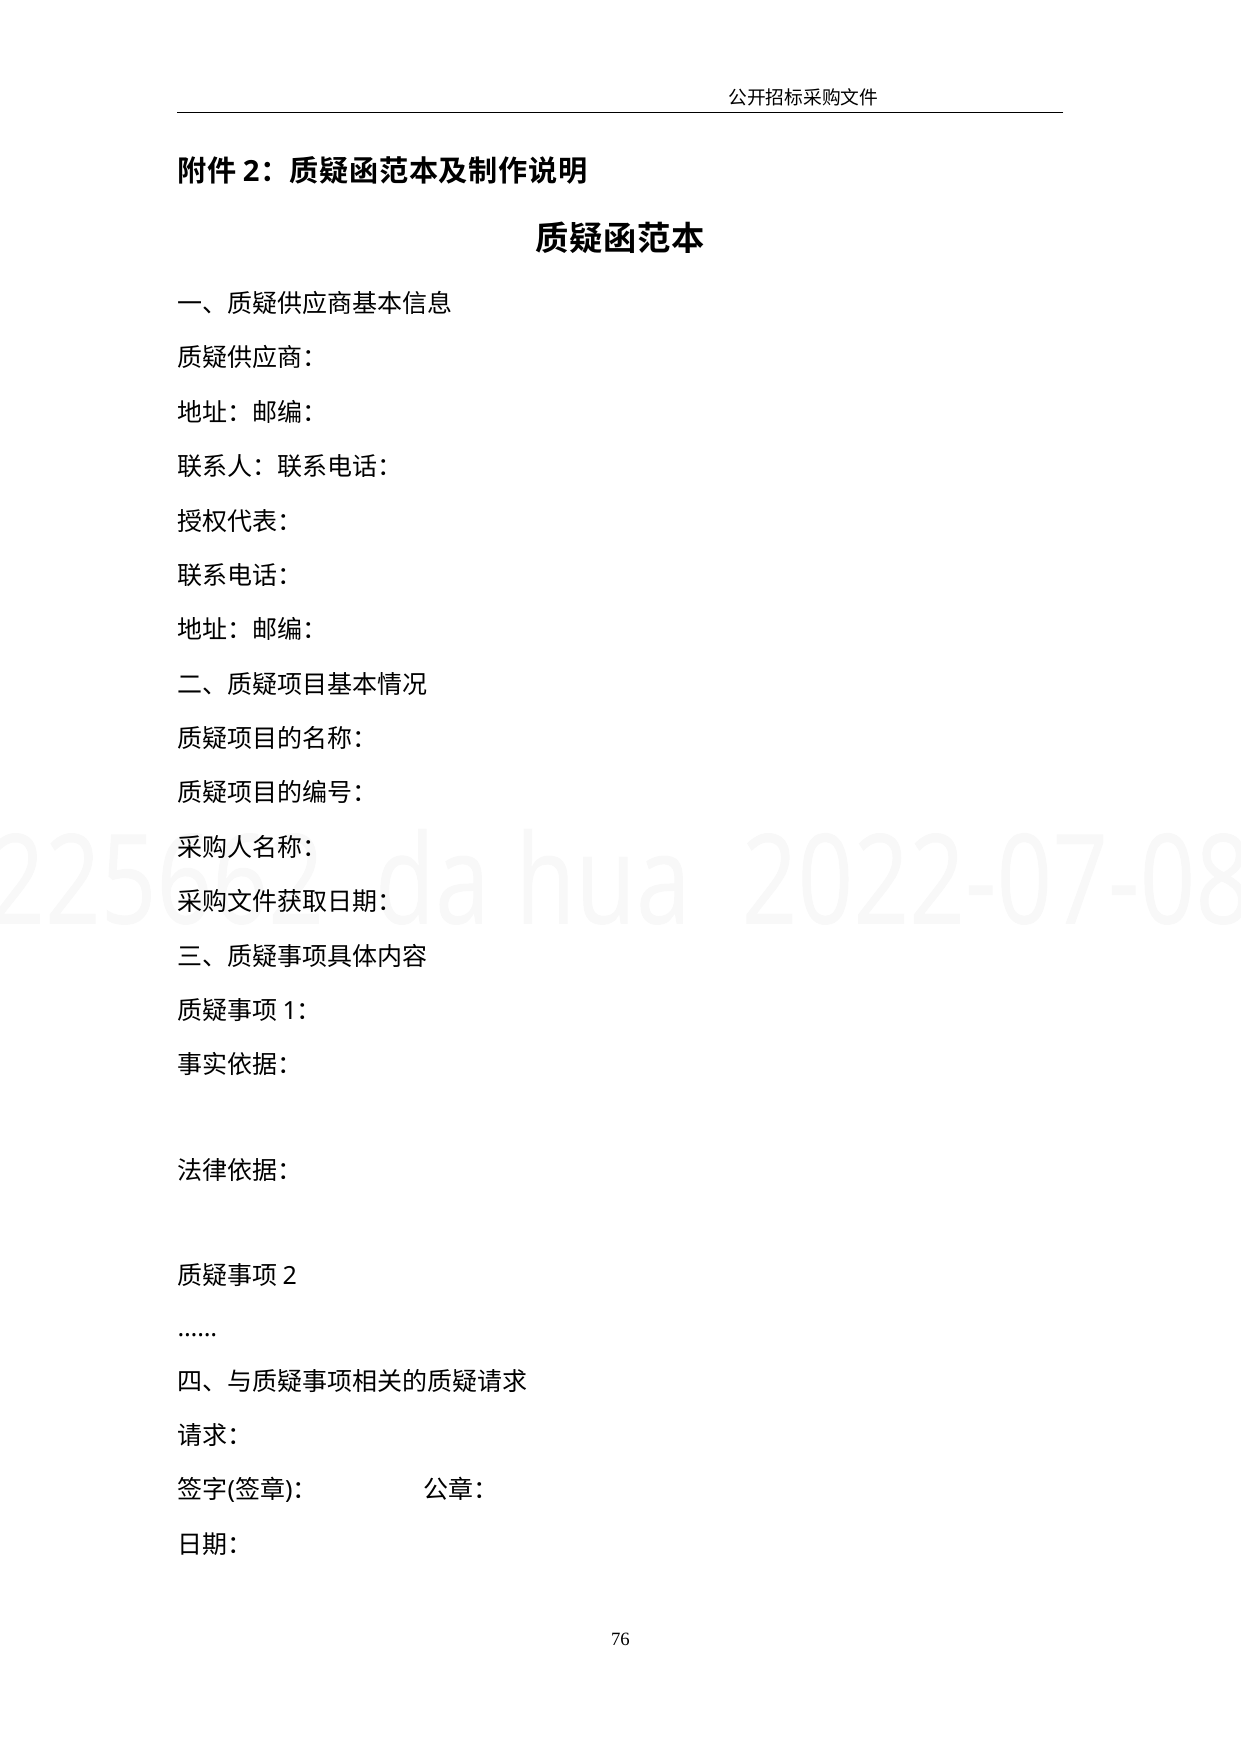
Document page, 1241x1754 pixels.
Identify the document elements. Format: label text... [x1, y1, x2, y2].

text 采购文件获取日期： [177, 882, 1063, 918]
text 签字(签章)： 公章： [177, 1470, 1063, 1506]
text 事实依据： [177, 1045, 1063, 1081]
text 法律依据： [177, 1150, 1063, 1186]
text 日期： [177, 1524, 1063, 1560]
text 联系电话： [177, 555, 1063, 592]
text 质疑事项2 [177, 1256, 1063, 1292]
text 联系人：联系电话： [177, 447, 1063, 483]
text 授权代表： [177, 501, 1063, 537]
text 质疑函范本 [177, 211, 1063, 259]
text 附件2：质疑函范本及制作说明 [177, 148, 1063, 190]
text 四、与质疑事项相关的质疑请求 [177, 1361, 1063, 1397]
text 质疑项目的编号： [177, 773, 1063, 809]
text 采购人名称： [177, 827, 1063, 863]
text 一、质疑供应商基本信息 [177, 283, 1063, 320]
text 三、质疑事项具体内容 [177, 936, 1063, 972]
text 质疑项目的名称： [177, 718, 1063, 755]
text 请求： [177, 1415, 1063, 1452]
text 地址：邮编： [177, 610, 1063, 646]
text …… [177, 1310, 1063, 1344]
text 地址：邮编： [177, 392, 1063, 428]
text 质疑事项1： [177, 990, 1063, 1027]
text 质疑供应商： [177, 338, 1063, 374]
text 二、质疑项目基本情况 [177, 664, 1063, 700]
